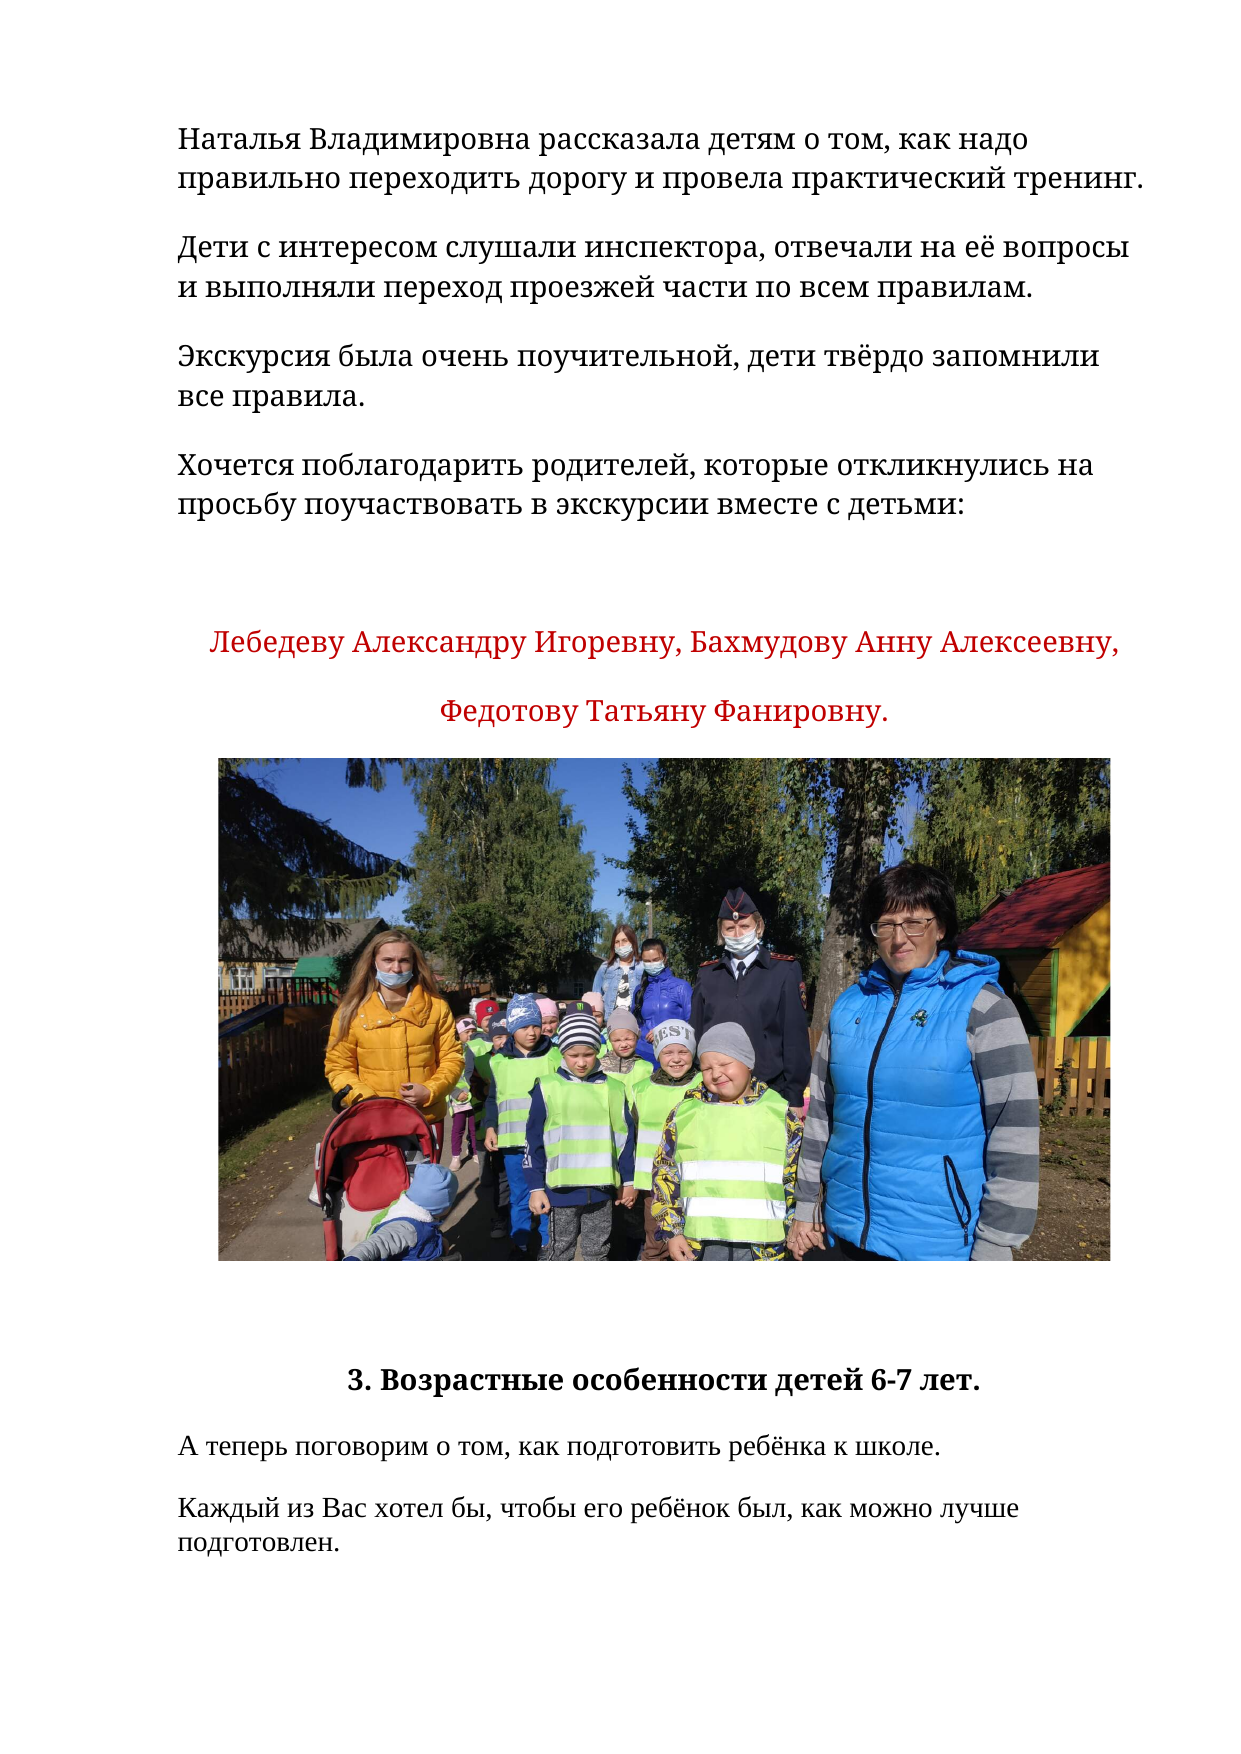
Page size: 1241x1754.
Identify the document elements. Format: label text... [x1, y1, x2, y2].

text Федотову Татьяну Фанировну. [177, 690, 1152, 730]
text Хочется поблагодарить родителей, которые откликнулись на просьбу поучаствовать в экскурсии вместе с детьми: [177, 444, 1152, 523]
text 3. Возрастные особенности детей 6-7 лет. [177, 1359, 1152, 1398]
text А теперь поговорим о том, как подготовить ребёнка к школе. [177, 1428, 1152, 1461]
picture [218, 758, 1111, 1261]
text Каждый из Вас хотел бы, чтобы его ребёнок был, как можно лучше подготовлен. [177, 1490, 1152, 1557]
text Экскурсия была очень поучительной, дети твёрдо запомнили все правила. [177, 335, 1152, 414]
text Дети с интересом слушали инспектора, отвечали на её вопросы и выполняли переход проезжей части по всем правилам. [177, 227, 1152, 306]
text Наталья Владимировна рассказала детям о том, как надо правильно переходить дорогу и провела практический тренинг. [177, 118, 1152, 197]
text Лебедеву Александру Игоревну, Бахмудову Анну Алексеевну, [177, 621, 1152, 661]
